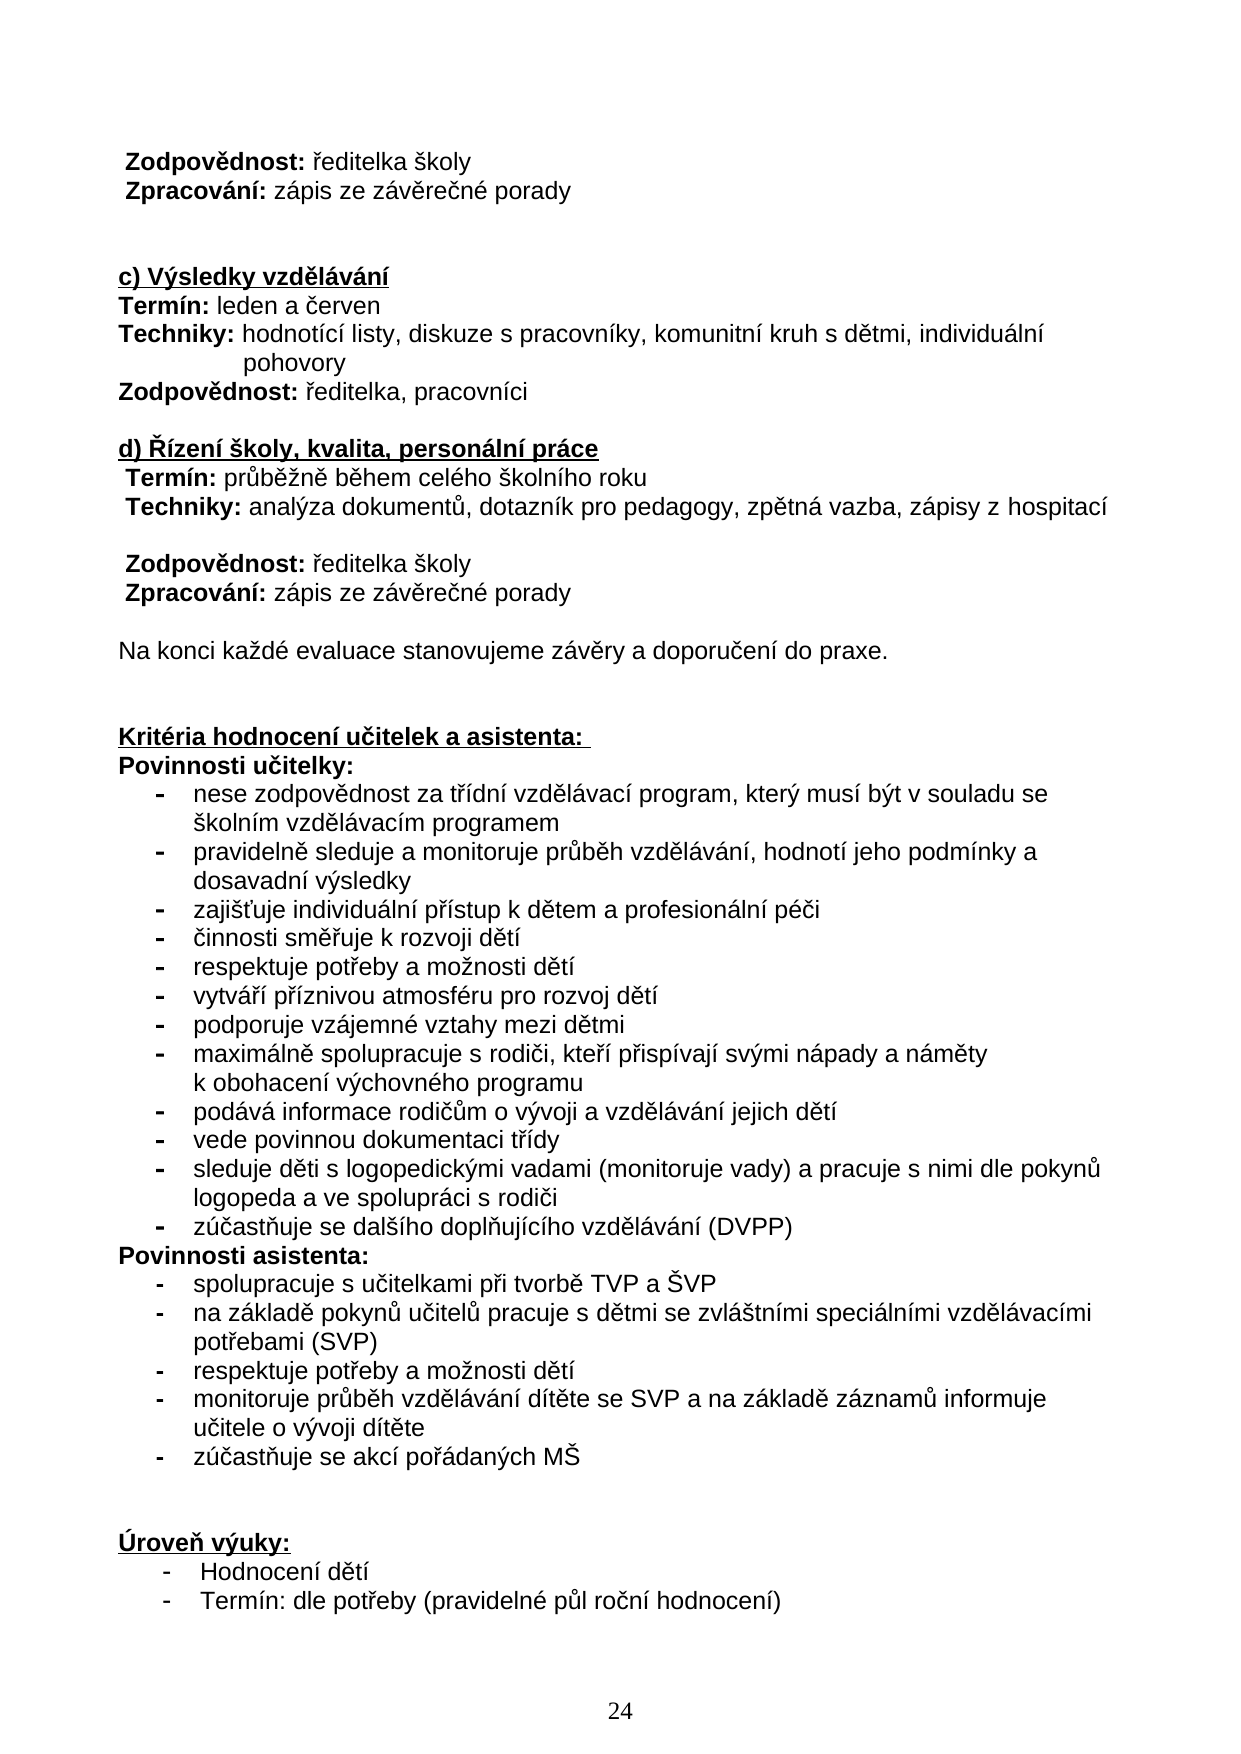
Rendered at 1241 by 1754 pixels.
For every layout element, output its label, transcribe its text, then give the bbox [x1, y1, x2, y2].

list Hodnocení dětí [162, 1557, 1122, 1586]
text pohovory [118, 348, 1122, 377]
list respektuje potřeby a možnosti dětí [156, 952, 1122, 981]
text Úroveň výuky: [118, 1528, 1122, 1557]
list sleduje děti s logopedickými vadami (monitoruje vady) a pracuje s nimi dle pokynů logopeda a ve spolupráci s rodiči [156, 1154, 1122, 1212]
list nese zodpovědnost za třídní vzdělávací program, který musí být v souladu se školním vzdělávacím programem [156, 779, 1122, 837]
text Termín: leden a červen [118, 291, 1122, 319]
text c) Výsledky vzdělávání [118, 262, 1122, 291]
list na základě pokynů učitelů pracuje s dětmi se zvláštními speciálními vzdělávacími potřebami (SVP) [156, 1298, 1122, 1356]
text d) Řízení školy, kvalita, personální práce [118, 434, 1122, 463]
list podporuje vzájemné vztahy mezi dětmi [156, 1010, 1122, 1039]
text Zodpovědnost: ředitelka, pracovníci [118, 377, 1122, 406]
list podává informace rodičům o vývoji a vzdělávání jejich dětí [156, 1096, 1122, 1125]
list vede povinnou dokumentaci třídy [156, 1125, 1122, 1154]
list monitoruje průběh vzdělávání dítěte se SVP a na základě záznamů informuje učitele o vývoji dítěte [156, 1384, 1122, 1442]
list spolupracuje s učitelkami při tvorbě TVP a ŠVP [156, 1269, 1122, 1298]
text Termín: průběžně během celého školního roku [118, 463, 1122, 492]
list respektuje potřeby a možnosti dětí [156, 1356, 1122, 1384]
text Techniky: hodnotící listy, diskuze s pracovníky, komunitní kruh s dětmi, individuální [118, 319, 1122, 348]
list vytváří příznivou atmosféru pro rozvoj dětí [156, 981, 1122, 1010]
text Zodpovědnost: ředitelka školy [118, 549, 1122, 578]
text Na konci každé evaluace stanovujeme závěry a doporučení do praxe. [118, 636, 1122, 664]
text Zodpovědnost: ředitelka školy [118, 147, 1122, 176]
list zúčastňuje se akcí pořádaných MŠ [156, 1442, 1122, 1471]
list zúčastňuje se dalšího doplňujícího vzdělávání (DVPP) [156, 1212, 1122, 1241]
list pravidelně sleduje a monitoruje průběh vzdělávání, hodnotí jeho podmínky a dosavadní výsledky [156, 837, 1122, 894]
list Termín: dle potřeby (pravidelné půl roční hodnocení) [162, 1586, 1122, 1614]
text Povinnosti učitelky: [118, 751, 1122, 779]
text Kritéria hodnocení učitelek a asistenta: [118, 722, 1122, 751]
list zajišťuje individuální přístup k dětem a profesionální péči [156, 894, 1122, 923]
text Zpracování: zápis ze závěrečné porady [118, 176, 1122, 204]
list maximálně spolupracuje s rodiči, kteří přispívají svými nápady a náměty k obohacení výchovného programu [156, 1039, 1122, 1096]
text Povinnosti asistenta: [118, 1241, 1122, 1269]
list činnosti směřuje k rozvoji dětí [156, 923, 1122, 952]
text Zpracování: zápis ze závěrečné porady [118, 578, 1122, 607]
text Techniky: analýza dokumentů, dotazník pro pedagogy, zpětná vazba, zápisy z hospitací [118, 492, 1122, 521]
